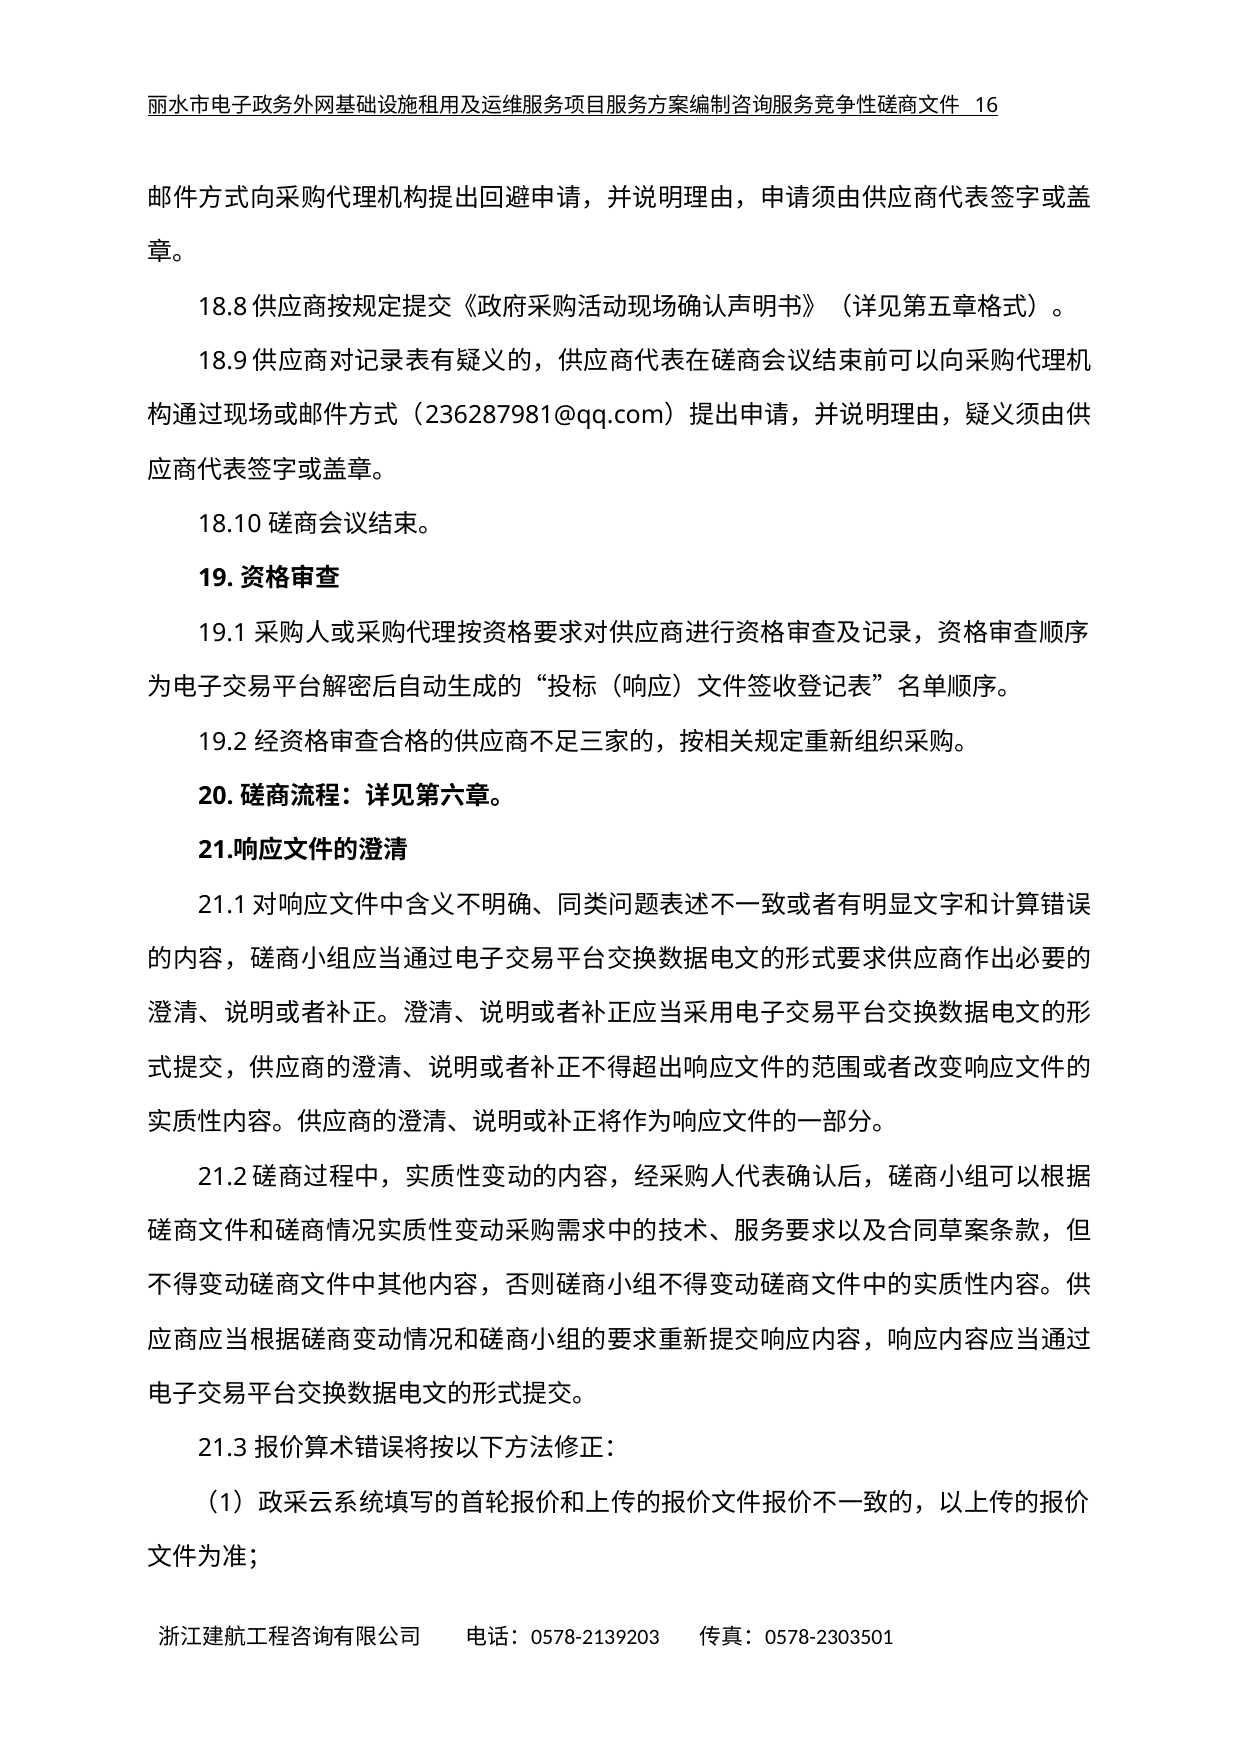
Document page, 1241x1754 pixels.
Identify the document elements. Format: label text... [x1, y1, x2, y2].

text 21.1对响应文件中含义不明确、同类问题表述不一致或者有明显文字和计算错误的内容，磋商小组应当通过电子交易平台交换数据电文的形式要求供应商作出必要的澄清、说明或者补正。澄清、说明或者补正应当采用电子交易平台交换数据电文的形式提交，供应商的澄清、说明或者补正不得超出响应文件的范围或者改变响应文件的实质性内容。供应商的澄清、说明或补正将作为响应文件的一部分。 [148, 884, 1092, 1138]
text 19. 资格审查 [148, 558, 1092, 594]
text 21.响应文件的澄清 [148, 830, 1092, 866]
text 18.10 磋商会议结束。 [148, 503, 1092, 540]
text 19.1 采购人或采购代理按资格要求对供应商进行资格审查及记录，资格审查顺序为电子交易平台解密后自动生成的“投标（响应）文件签收登记表”名单顺序。 [148, 612, 1092, 703]
text 21.3 报价算术错误将按以下方法修正： [148, 1428, 1092, 1464]
text 18.9供应商对记录表有疑义的，供应商代表在磋商会议结束前可以向采购代理机构通过现场或邮件方式（236287981@qq.com）提出申请，并说明理由，疑义须由供应商代表签字或盖章。 [148, 340, 1092, 485]
text 20. 磋商流程：详见第六章。 [148, 775, 1092, 812]
text 18.8供应商按规定提交《政府采购活动现场确认声明书》（详见第五章格式）。 [148, 286, 1092, 322]
text 21.2磋商过程中，实质性变动的内容，经采购人代表确认后，磋商小组可以根据磋商文件和磋商情况实质性变动采购需求中的技术、服务要求以及合同草案条款，但不得变动磋商文件中其他内容，否则磋商小组不得变动磋商文件中的实质性内容。供应商应当根据磋商变动情况和磋商小组的要求重新提交响应内容，响应内容应当通过电子交易平台交换数据电文的形式提交。 [148, 1156, 1092, 1410]
text （1）政采云系统填写的首轮报价和上传的报价文件报价不一致的，以上传的报价文件为准； [148, 1482, 1092, 1573]
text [148, 177, 1092, 268]
text 19.2 经资格审查合格的供应商不足三家的，按相关规定重新组织采购。 [148, 721, 1092, 757]
